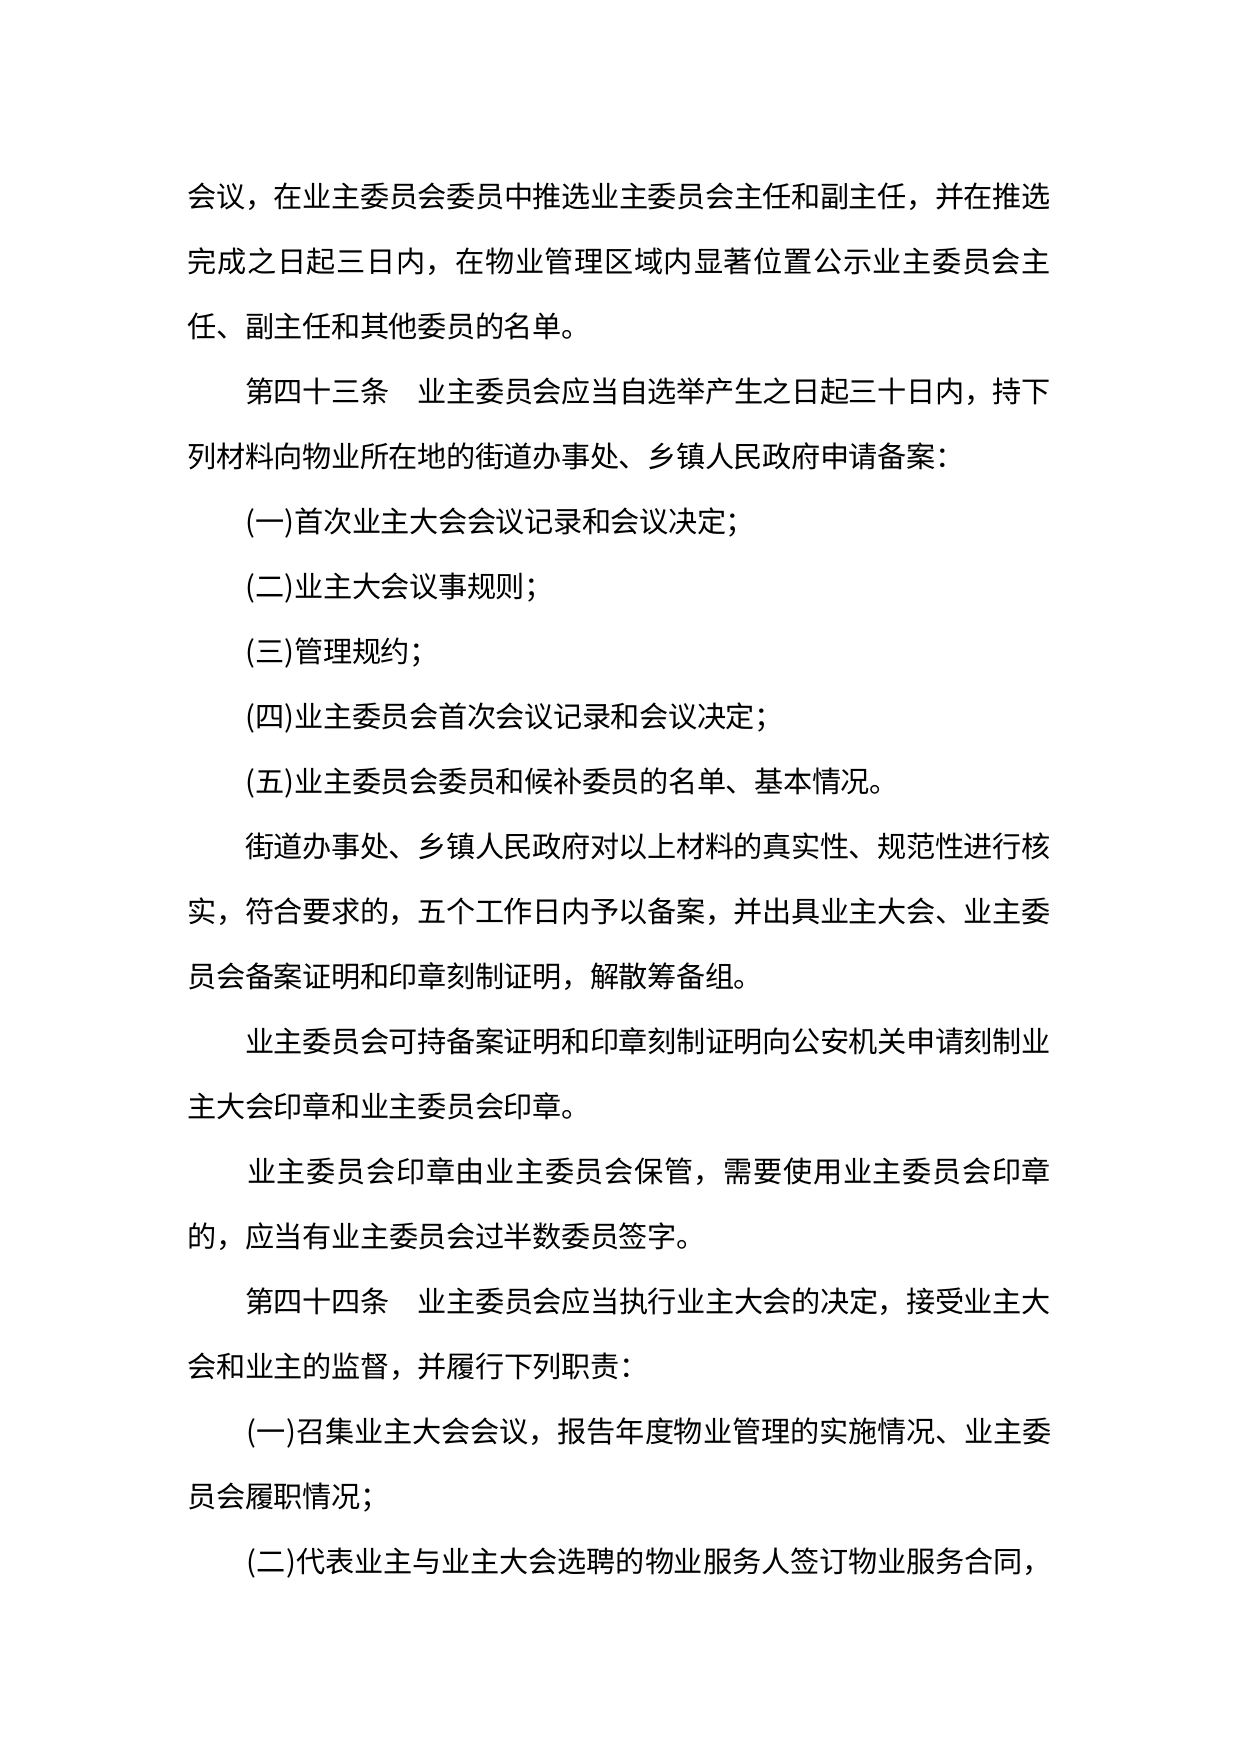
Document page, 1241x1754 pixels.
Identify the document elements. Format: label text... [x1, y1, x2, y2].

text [187, 1527, 1053, 1592]
text (四)业主委员会首次会议记录和会议决定； [187, 682, 1053, 747]
text (一)首次业主大会会议记录和会议决定； [187, 487, 1053, 552]
text 第四十四条 业主委员会应当执行业主大会的决定，接受业主大会和业主的监督，并履行下列职责： [187, 1267, 1053, 1397]
text (二)业主大会议事规则； [187, 552, 1053, 617]
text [187, 162, 1053, 357]
text (五)业主委员会委员和候补委员的名单、基本情况。 [187, 747, 1053, 812]
text 业主委员会可持备案证明和印章刻制证明向公安机关申请刻制业主大会印章和业主委员会印章。 [187, 1007, 1053, 1137]
text 第四十三条 业主委员会应当自选举产生之日起三十日内，持下列材料向物业所在地的街道办事处、乡镇人民政府申请备案： [187, 357, 1053, 487]
text 街道办事处、乡镇人民政府对以上材料的真实性、规范性进行核实，符合要求的，五个工作日内予以备案，并出具业主大会、业主委员会备案证明和印章刻制证明，解散筹备组。 [187, 812, 1053, 1007]
text (三)管理规约； [187, 617, 1053, 682]
text (一)召集业主大会会议，报告年度物业管理的实施情况、业主委员会履职情况； [187, 1397, 1053, 1527]
text 业主委员会印章由业主委员会保管，需要使用业主委员会印章的，应当有业主委员会过半数委员签字。 [187, 1137, 1053, 1267]
